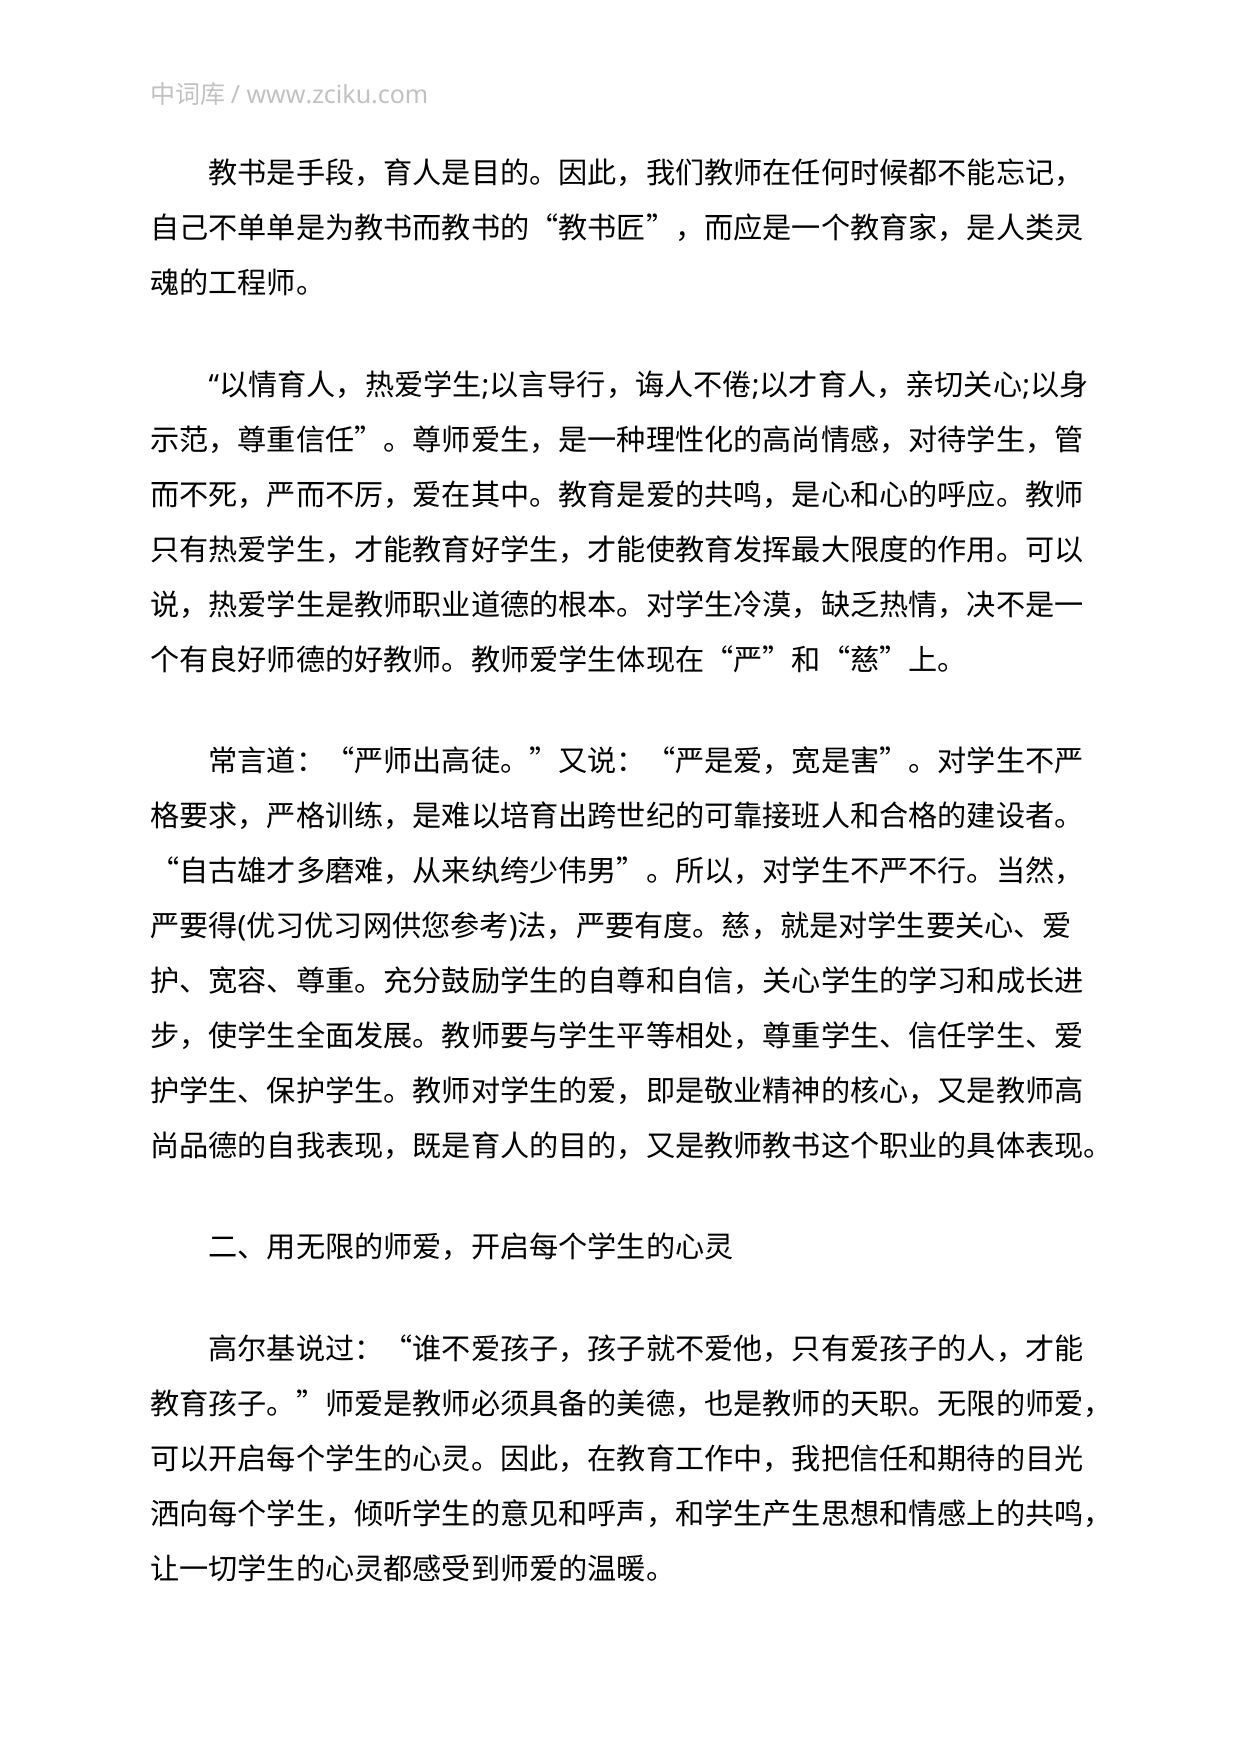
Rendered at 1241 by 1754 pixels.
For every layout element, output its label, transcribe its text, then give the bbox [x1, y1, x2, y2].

text “以情育人，热爱学生;以言导行，诲人不倦;以才育人，亲切关心;以身示范，尊重信任”。尊师爱生，是一种理性化的高尚情感，对待学生，管而不死，严而不厉，爱在其中。教育是爱的共鸣，是心和心的呼应。教师只有热爱学生，才能教育好学生，才能使教育发挥最大限度的作用。可以说，热爱学生是教师职业道德的根本。对学生冷漠，缺乏热情，决不是一个有良好师德的好教师。教师爱学生体现在“严”和“慈”上。 [150, 362, 1090, 678]
text 常言道：“严师出高徒。”又说：“严是爱，宽是害”。对学生不严格要求，严格训练，是难以培育出跨世纪的可靠接班人和合格的建设者。“自古雄才多磨难，从来纨绔少伟男”。所以，对学生不严不行。当然，严要得(优习优习网供您参考)法，严要有度。慈，就是对学生要关心、爱护、宽容、尊重。充分鼓励学生的自尊和自信，关心学生的学习和成长进步，使学生全面发展。教师要与学生平等相处，尊重学生、信任学生、爱护学生、保护学生。教师对学生的爱，即是敬业精神的核心，又是教师高尚品德的自我表现，既是育人的目的，又是教师教书这个职业的具体表现。 [150, 738, 1090, 1164]
text 教书是手段，育人是目的。因此，我们教师在任何时候都不能忘记，自己不单单是为教书而教书的“教书匠”，而应是一个教育家，是人类灵魂的工程师。 [150, 150, 1090, 302]
text 二、用无限的师爱，开启每个学生的心灵 [150, 1224, 1090, 1266]
text 高尔基说过：“谁不爱孩子，孩子就不爱他，只有爱孩子的人，才能教育孩子。”师爱是教师必须具备的美德，也是教师的天职。无限的师爱，可以开启每个学生的心灵。因此，在教育工作中，我把信任和期待的目光洒向每个学生，倾听学生的意见和呼声，和学生产生思想和情感上的共鸣，让一切学生的心灵都感受到师爱的温暖。 [150, 1326, 1090, 1588]
